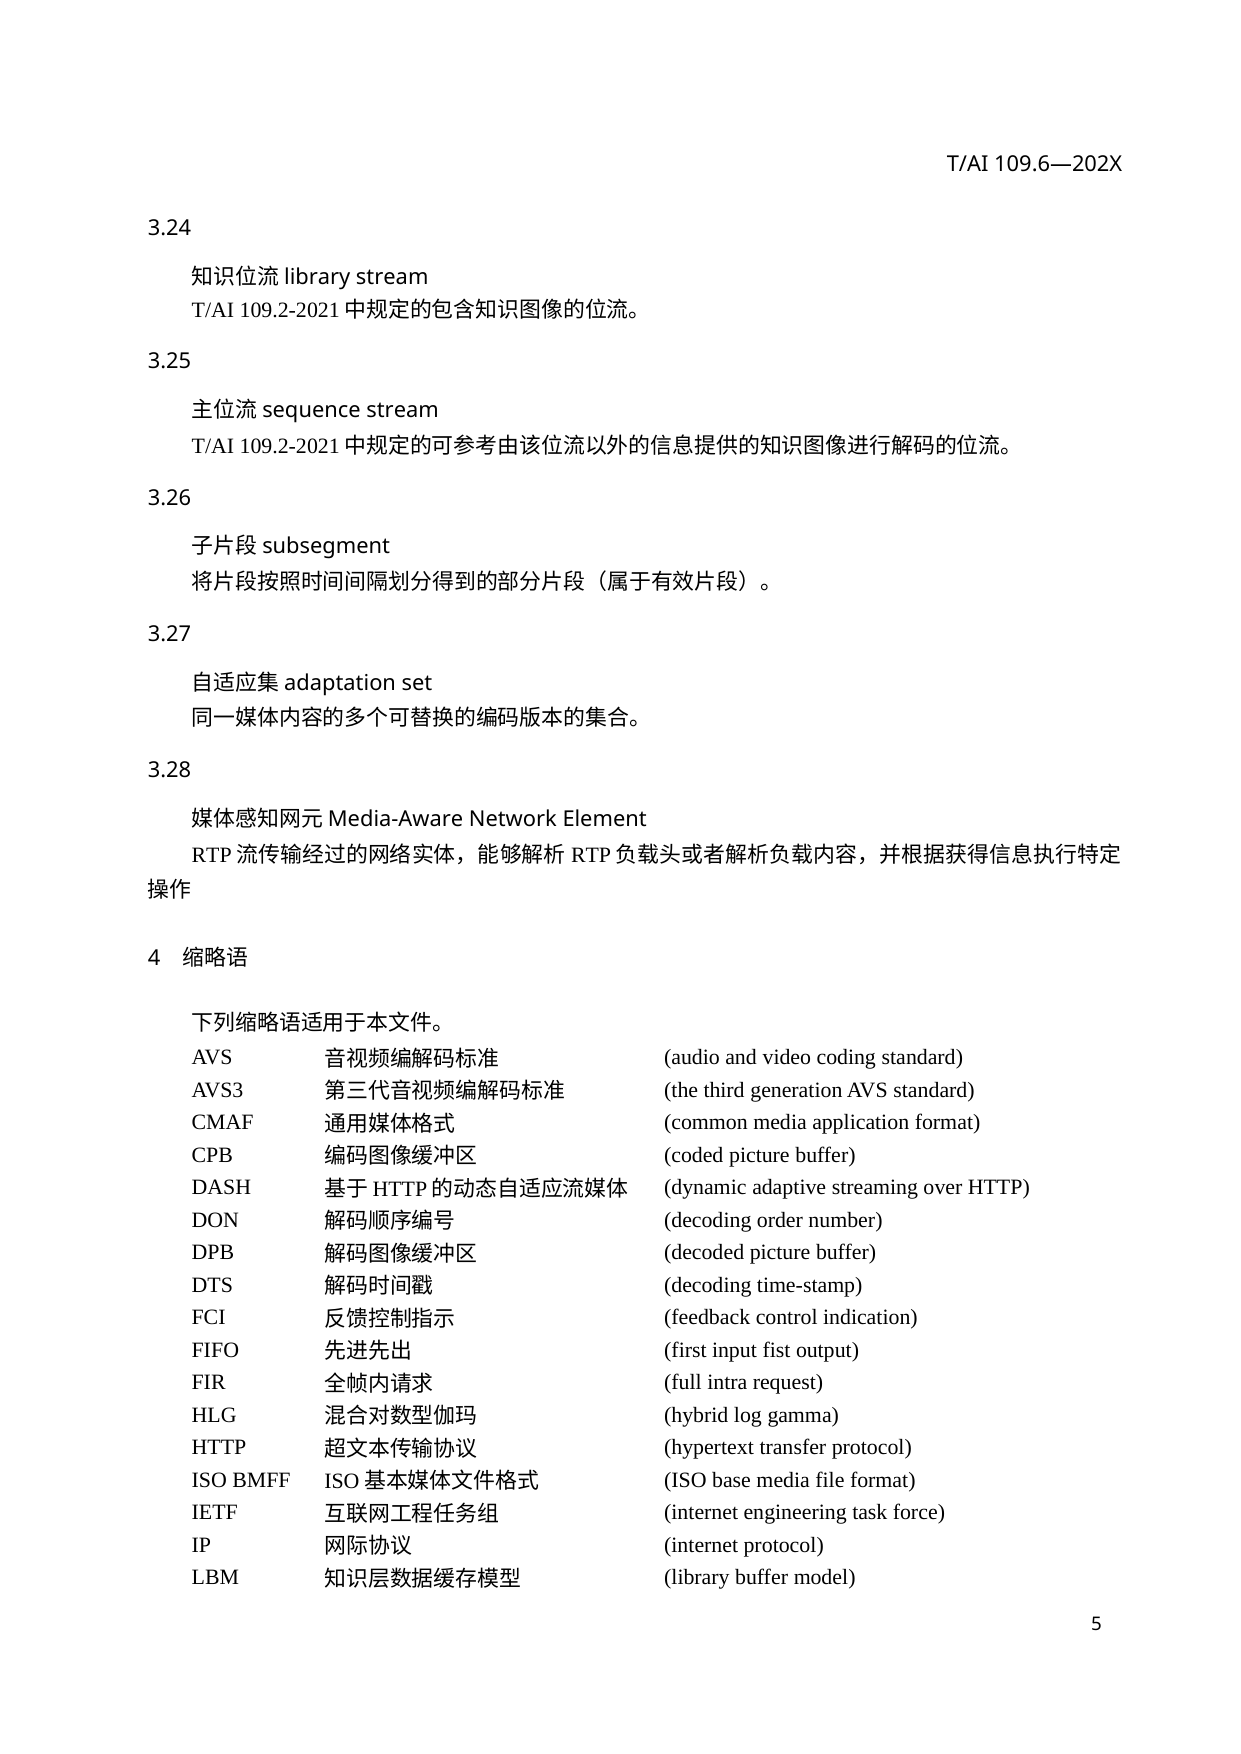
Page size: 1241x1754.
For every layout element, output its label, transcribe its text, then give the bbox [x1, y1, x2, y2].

text 缩略语 [148, 940, 1122, 972]
text RTP流传输经过的网络实体，能够解析RTP负载头或者解析负载内容，并根据获得信息执行特定操作 [148, 836, 1122, 904]
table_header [653, 1041, 1090, 1593]
text 媒体感知网元 Media-Aware Network Element [148, 801, 1122, 833]
text 子片段 subsegment [148, 528, 1122, 561]
text T/AI 109.2-2021中规定的可参考由该位流以外的信息提供的知识图像进行解码的位流。 [148, 427, 1122, 460]
text 将片段按照时间间隔划分得到的部分片段（属于有效片段）。 [148, 564, 1122, 596]
text 同一媒体内容的多个可替换的编码版本的集合。 [148, 700, 1122, 732]
text 自适应集 adaptation set [148, 664, 1122, 697]
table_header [313, 1041, 653, 1593]
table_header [180, 1041, 313, 1593]
text 主位流 sequence stream [148, 392, 1122, 424]
text 下列缩略语适用于本文件。 [148, 1005, 1122, 1037]
text 知识位流 library stream [148, 259, 1122, 291]
text T/AI 109.2-2021中规定的包含知识图像的位流。 [148, 291, 1122, 324]
